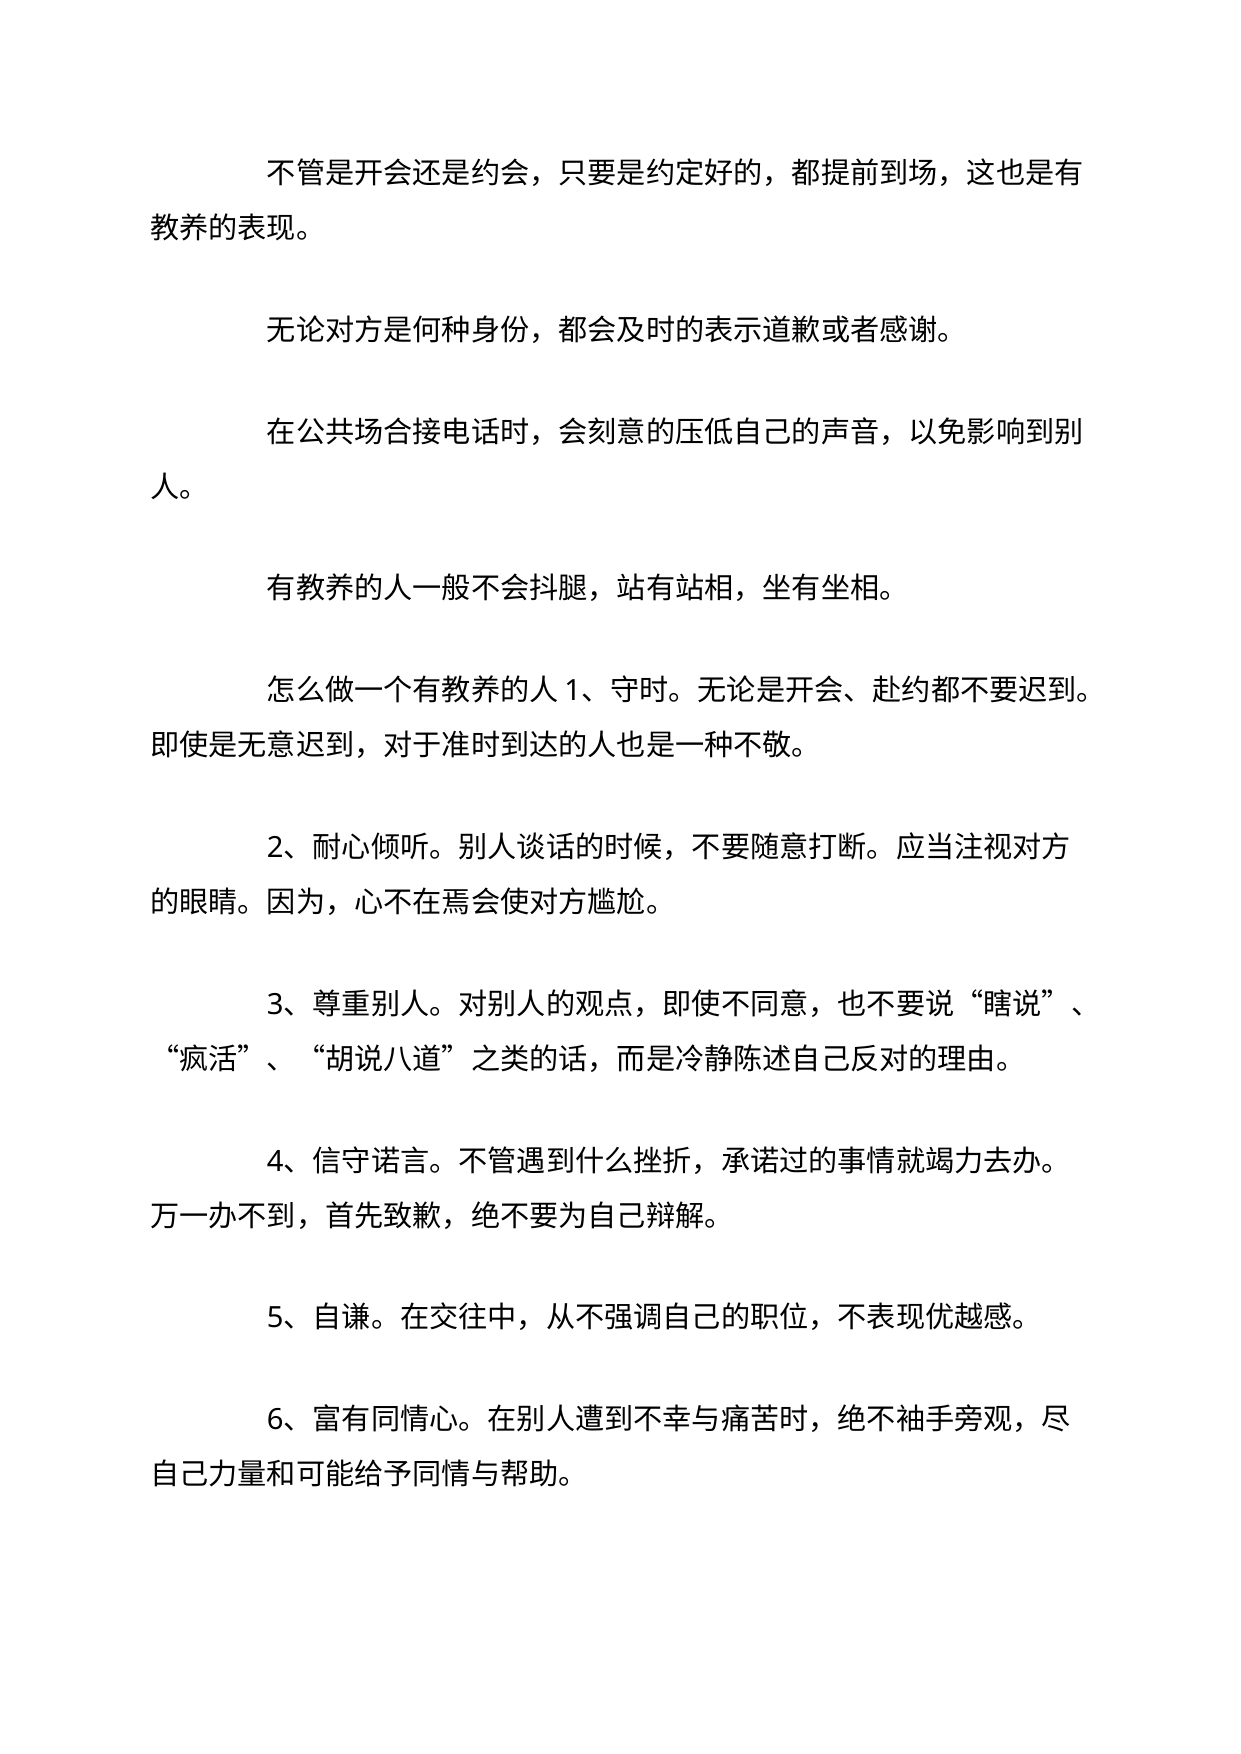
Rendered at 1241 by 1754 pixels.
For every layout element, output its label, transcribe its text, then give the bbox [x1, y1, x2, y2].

text 有教养的人一般不会抖腿，站有站相，坐有坐相。 [150, 565, 1090, 607]
text 3、尊重别人。对别人的观点，即使不同意，也不要说“瞎说”、“疯活”、“胡说八道”之类的话，而是冷静陈述自己反对的理由。 [150, 980, 1090, 1078]
text 无论对方是何种身份，都会及时的表示道歉或者感谢。 [150, 307, 1090, 349]
text 4、信守诺言。不管遇到什么挫折，承诺过的事情就竭力去办。万一办不到，首先致歉，绝不要为自己辩解。 [150, 1137, 1090, 1234]
text 在公共场合接电话时，会刻意的压低自己的声音，以免影响到别人。 [150, 408, 1090, 506]
text 不管是开会还是约会，只要是约定好的，都提前到场，这也是有教养的表现。 [150, 150, 1090, 247]
text 2、耐心倾听。别人谈话的时候，不要随意打断。应当注视对方的眼睛。因为，心不在焉会使对方尴尬。 [150, 824, 1090, 921]
text 怎么做一个有教养的人1、守时。无论是开会、赴约都不要迟到。即使是无意迟到，对于准时到达的人也是一种不敬。 [150, 667, 1090, 764]
text 5、自谦。在交往中，从不强调自己的职位，不表现优越感。 [150, 1294, 1090, 1336]
text 6、富有同情心。在别人遭到不幸与痛苦时，绝不袖手旁观，尽自己力量和可能给予同情与帮助。 [150, 1396, 1090, 1493]
